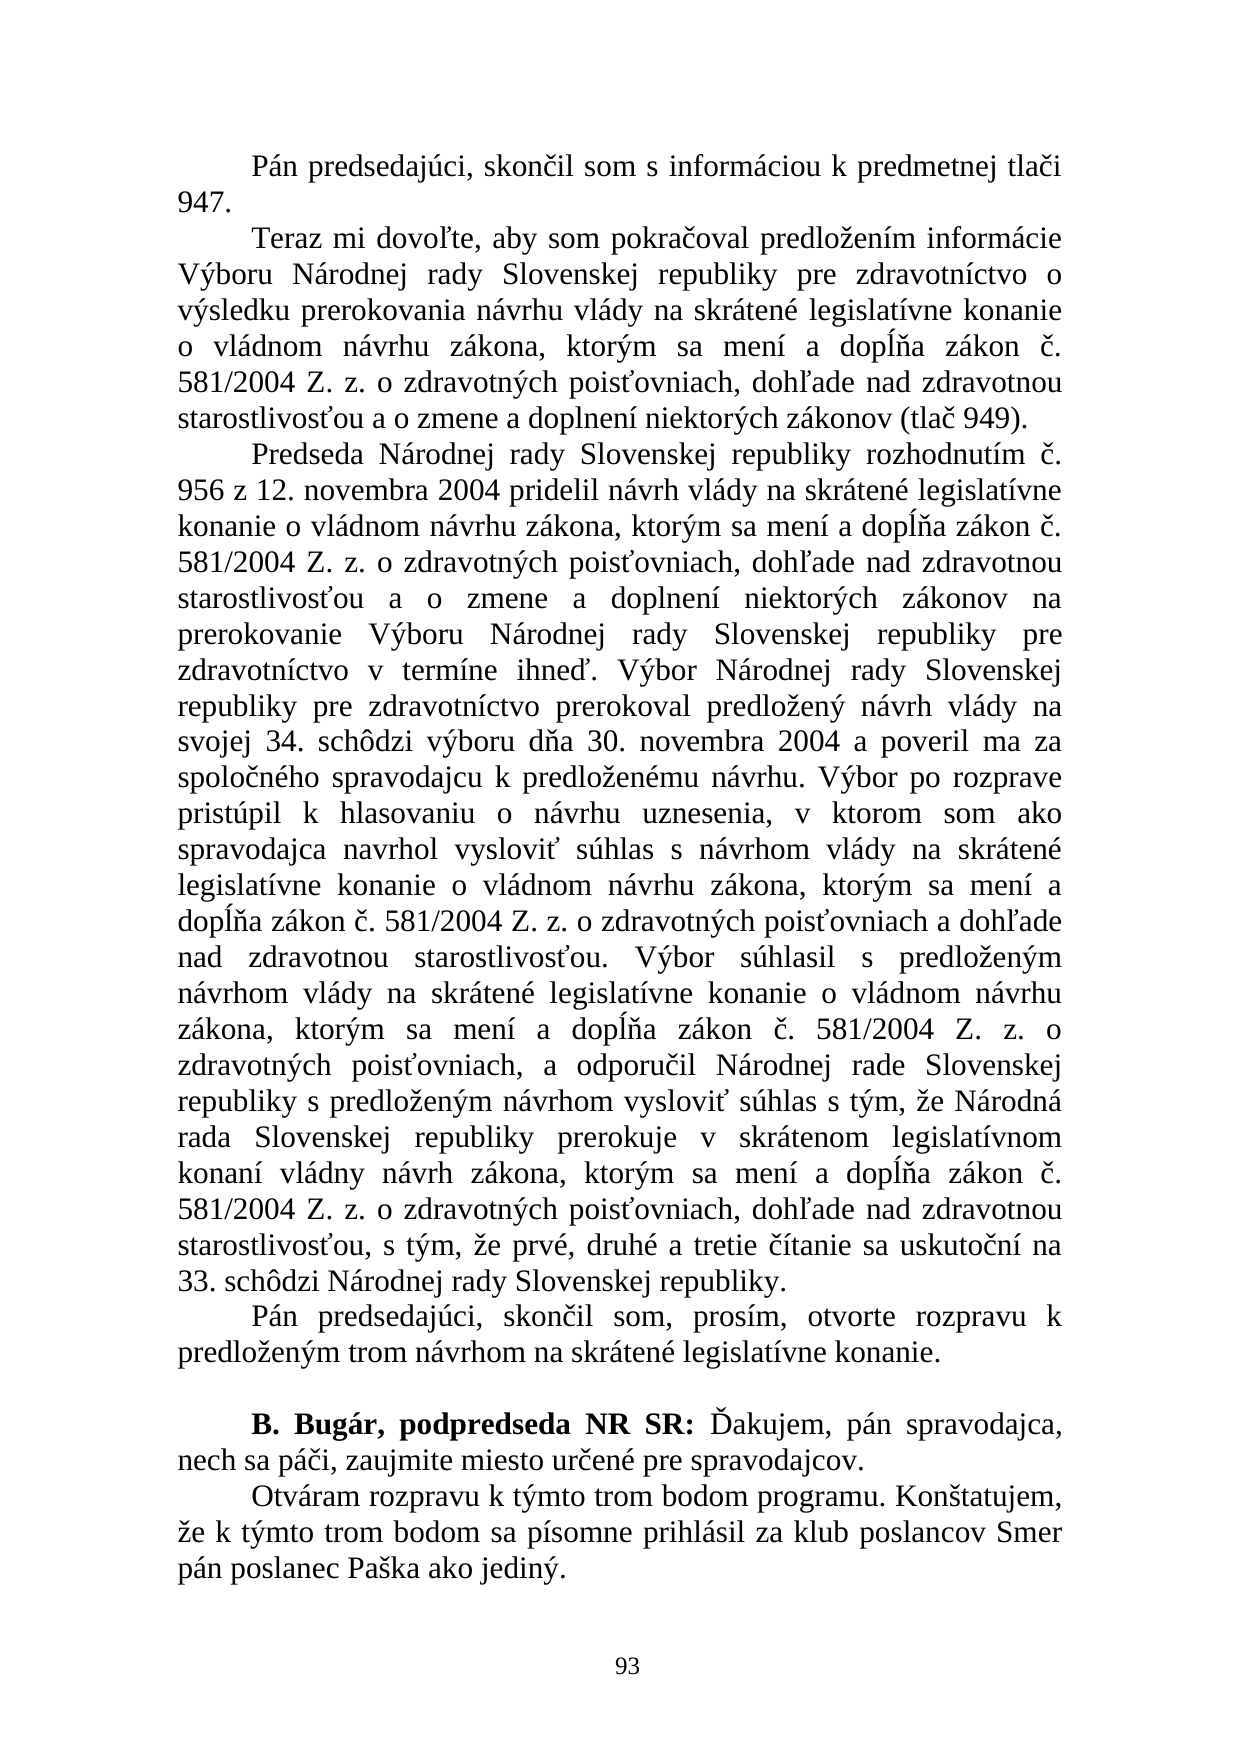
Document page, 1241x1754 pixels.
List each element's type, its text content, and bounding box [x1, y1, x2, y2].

text Pán predsedajúci, skončil som, prosím, otvorte rozpravu k predloženým trom návrhom na skrátené legislatívne konanie. [177, 1298, 1063, 1369]
text Predseda Národnej rady Slovenskej republiky rozhodnutím č. 956 z 12. novembra 2004 pridelil návrh vlády na skrátené legislatívne konanie o vládnom návrhu zákona, ktorým sa mení a dopĺňa zákon č. 581/2004 Z. z. o zdravotných poisťovniach, dohľade nad zdravotnou starostlivosťou a o zmene a doplnení niektorých zákonov na prerokovanie Výboru Národnej rady Slovenskej republiky pre zdravotníctvo v termíne ihneď. Výbor Národnej rady Slovenskej republiky pre zdravotníctvo prerokoval predložený návrh vlády na svojej 34. schôdzi výboru dňa 30. novembra 2004 a poveril ma za spoločného spravodajcu k predloženému návrhu. Výbor po rozprave pristúpil k hlasovaniu o návrhu uznesenia, v ktorom som ako spravodajca navrhol vysloviť súhlas s návrhom vlády na skrátené legislatívne konanie o vládnom návrhu zákona, ktorým sa mení a dopĺňa zákon č. 581/2004 Z. z. o zdravotných poisťovniach a dohľade nad zdravotnou starostlivosťou. Výbor súhlasil s predloženým návrhom vlády na skrátené legislatívne konanie o vládnom návrhu zákona, ktorým sa mení a dopĺňa zákon č. 581/2004 Z. z. o zdravotných poisťovniach, a odporučil Národnej rade Slovenskej republiky s predloženým návrhom vysloviť súhlas s tým, že Národná rada Slovenskej republiky prerokuje v skrátenom legislatívnom konaní vládny návrh zákona, ktorým sa mení a dopĺňa zákon č. 581/2004 Z. z. o zdravotných poisťovniach, dohľade nad zdravotnou starostlivosťou, s tým, že prvé, druhé a tretie čítanie sa uskutoční na 33. schôdzi Národnej rady Slovenskej republiky. [177, 435, 1063, 1298]
text Otváram rozpravu k týmto trom bodom programu. Konštatujem, že k týmto trom bodom sa písomne prihlásil za klub poslancov Smer pán poslanec Paška ako jediný. [177, 1477, 1063, 1585]
text Pán predsedajúci, skončil som s informáciou k predmetnej tlači 947. [177, 148, 1063, 219]
text Teraz mi dovoľte, aby som pokračoval predložením informácie Výboru Národnej rady Slovenskej republiky pre zdravotníctvo o výsledku prerokovania návrhu vlády na skrátené legislatívne konanie o vládnom návrhu zákona, ktorým sa mení a dopĺňa zákon č. 581/2004 Z. z. o zdravotných poisťovniach, dohľade nad zdravotnou starostlivosťou a o zmene a doplnení niektorých zákonov (tlač 949). [177, 219, 1063, 435]
text B. Bugár, podpredseda NR SR: Ďakujem, pán spravodajca, nech sa páči, zaujmite miesto určené pre spravodajcov. [177, 1406, 1063, 1477]
